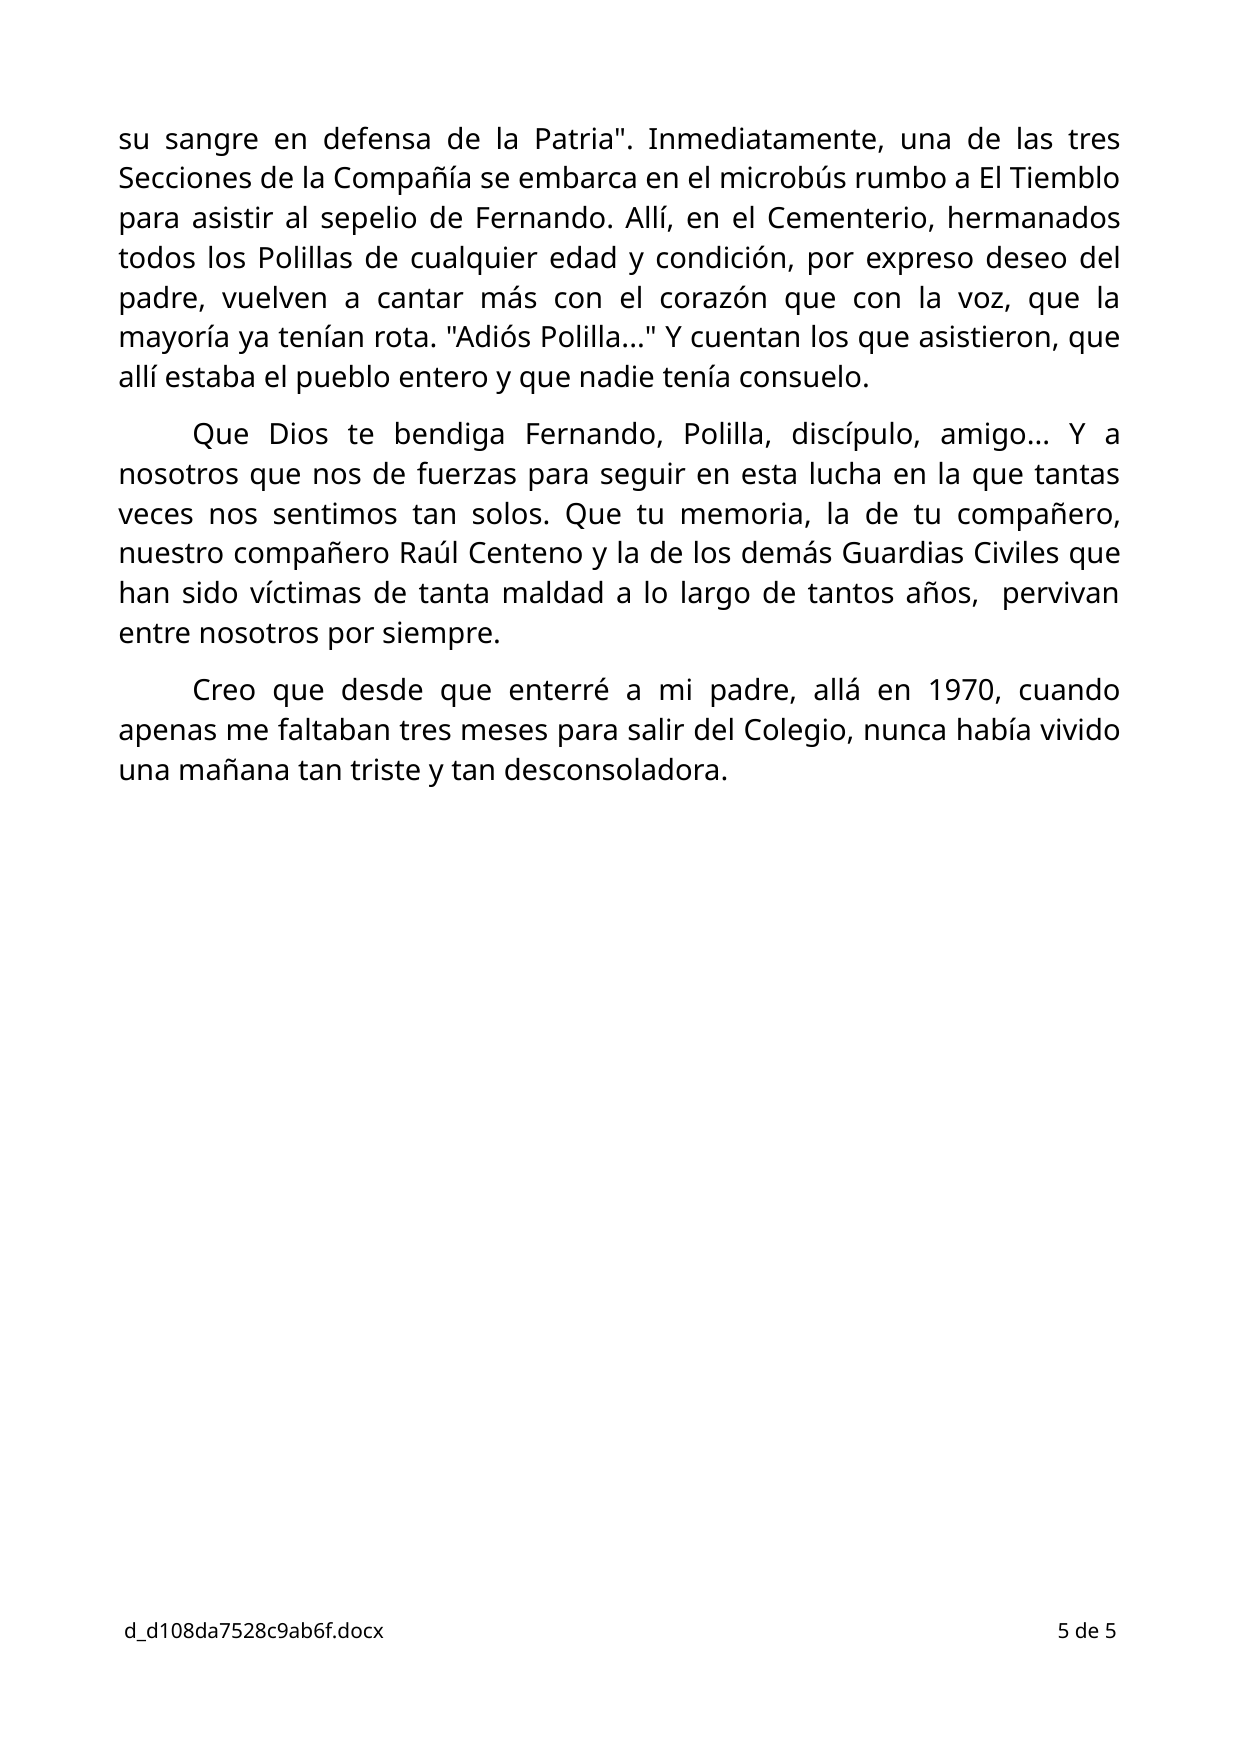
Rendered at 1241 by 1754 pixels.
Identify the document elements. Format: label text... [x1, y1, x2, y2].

text Que Dios te bendiga Fernando, Polilla, discípulo, amigo... Y a nosotros que nos de fuerzas para seguir en esta lucha en la que tantas veces nos sentimos tan solos. Que tu memoria, la de tu compañero, nuestro compañero Raúl Centeno y la de los demás Guardias Civiles que han sido víctimas de tanta maldad a lo largo de tantos años, pervivan entre nosotros por siempre. [118, 414, 1122, 652]
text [118, 118, 1122, 396]
text Creo que desde que enterré a mi padre, allá en 1970, cuando apenas me faltaban tres meses para salir del Colegio, nunca había vivido una mañana tan triste y tan desconsoladora. [118, 669, 1122, 788]
